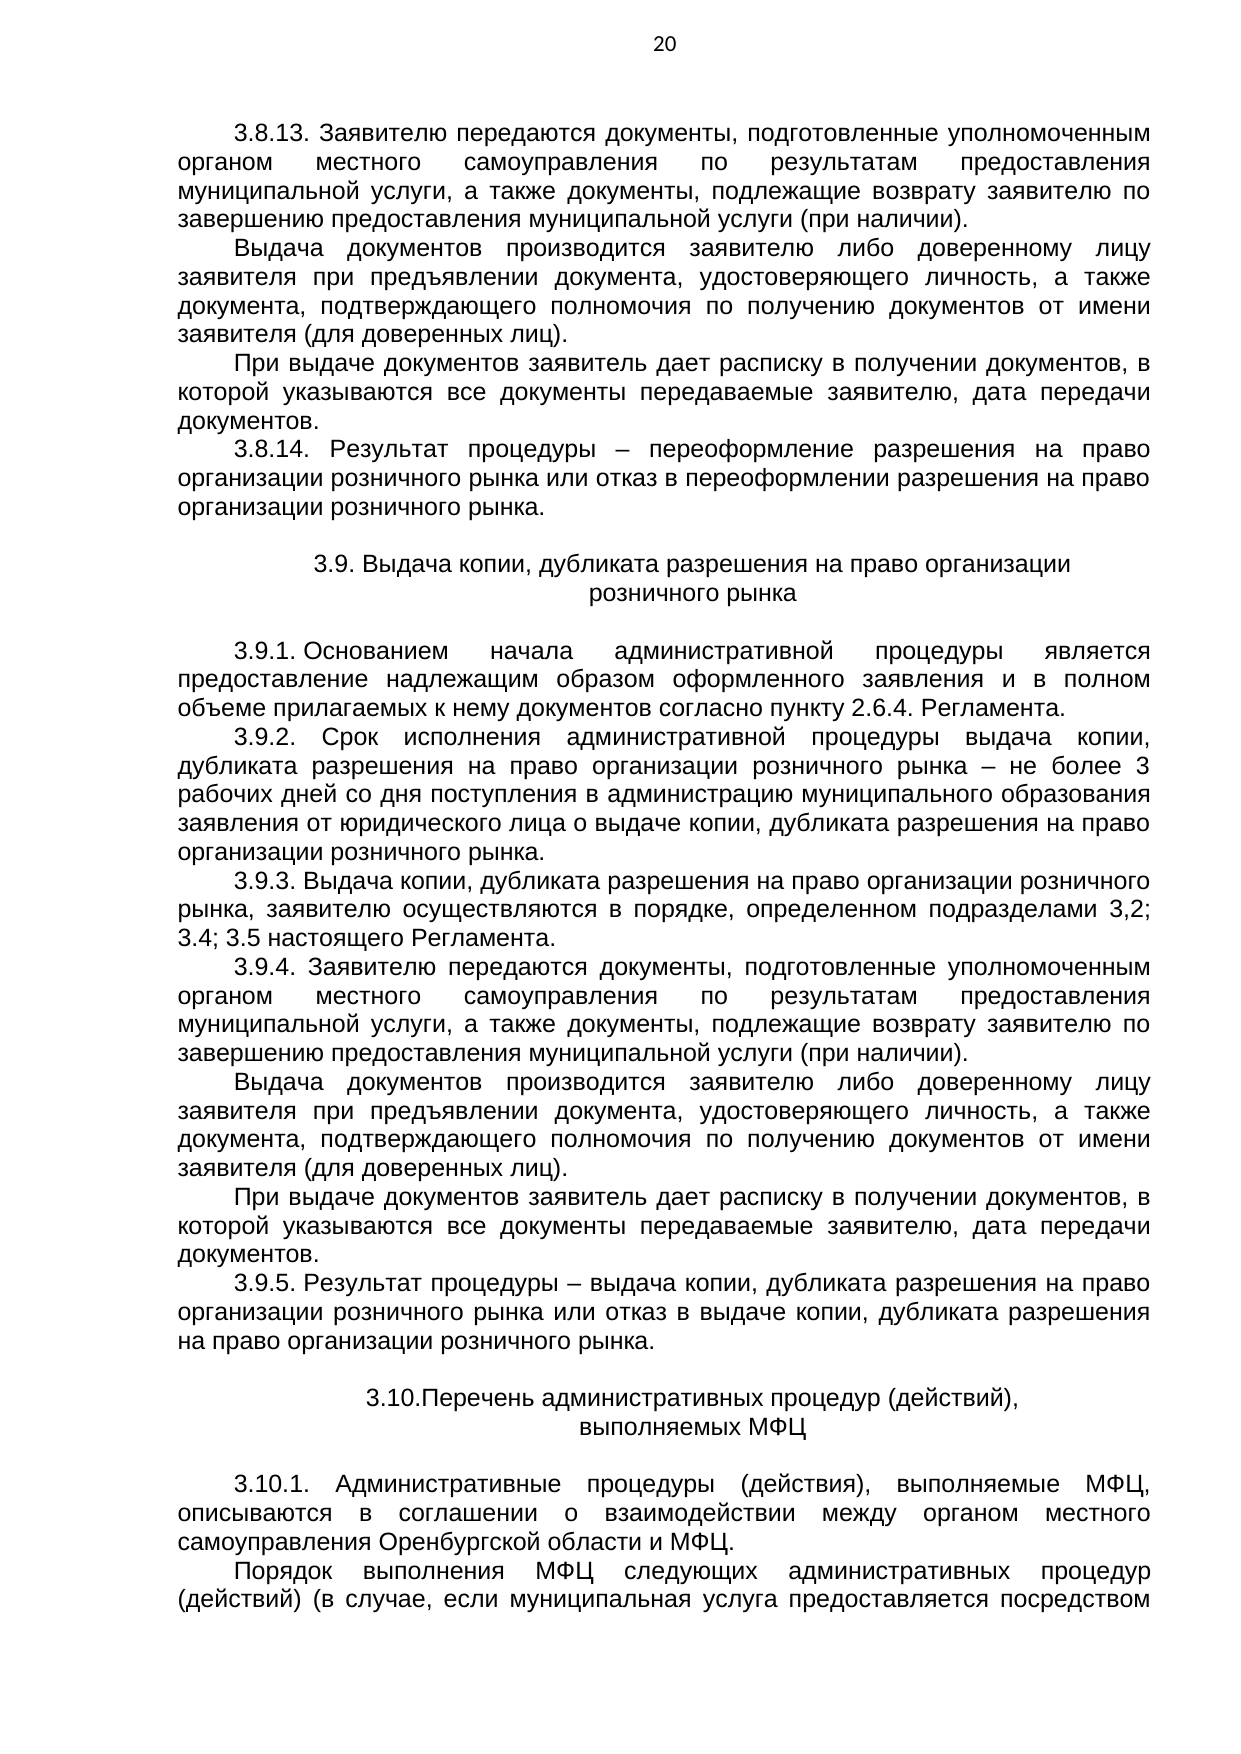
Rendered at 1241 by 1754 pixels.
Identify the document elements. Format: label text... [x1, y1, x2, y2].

text 3.10.1. Административные процедуры (действия), выполняемые МФЦ, описываются в соглашении о взаимодействии между органом местного самоуправления Оренбургской области и МФЦ. [177, 1469, 1152, 1556]
text При выдаче документов заявитель дает расписку в получении документов, в которой указываются все документы передаваемые заявителю, дата передачи документов. [177, 348, 1152, 434]
text 3.9.2. Срок исполнения административной процедуры выдача копии, дубликата разрешения на право организации розничного рынка – не более 3 рабочих дней со дня поступления в администрацию муниципального образования заявления от юридического лица о выдаче копии, дубликата разрешения на право организации розничного рынка. [177, 722, 1152, 866]
text 3.10.Перечень административных процедур (действий), [177, 1383, 1152, 1412]
text 3.9.1. Основанием начала административной процедуры является предоставление надлежащим образом оформленного заявления и в полном объеме прилагаемых к нему документов согласно пункту 2.6.4. Регламента. [177, 636, 1152, 722]
text При выдаче документов заявитель дает расписку в получении документов, в которой указываются все документы передаваемые заявителю, дата передачи документов. [177, 1182, 1152, 1268]
text Выдача документов производится заявителю либо доверенному лицу заявителя при предъявлении документа, удостоверяющего личность, а также документа, подтверждающего полномочия по получению документов от имени заявителя (для доверенных лиц). [177, 233, 1152, 348]
text 3.9.3. Выдача копии, дубликата разрешения на право организации розничного рынка, заявителю осуществляются в порядке, определенном подразделами 3,2; 3.4; 3.5 настоящего Регламента. [177, 866, 1152, 952]
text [177, 1556, 1152, 1613]
text 3.9.4. Заявителю передаются документы, подготовленные уполномоченным органом местного самоуправления по результатам предоставления муниципальной услуги, а также документы, подлежащие возврату заявителю по завершению предоставления муниципальной услуги (при наличии). [177, 952, 1152, 1067]
text Выдача документов производится заявителю либо доверенному лицу заявителя при предъявлении документа, удостоверяющего личность, а также документа, подтверждающего полномочия по получению документов от имени заявителя (для доверенных лиц). [177, 1067, 1152, 1182]
text 3.9.5. Результат процедуры – выдача копии, дубликата разрешения на право организации розничного рынка или отказ в выдаче копии, дубликата разрешения на право организации розничного рынка. [177, 1268, 1152, 1354]
text 3.8.13. Заявителю передаются документы, подготовленные уполномоченным органом местного самоуправления по результатам предоставления муниципальной услуги, а также документы, подлежащие возврату заявителю по завершению предоставления муниципальной услуги (при наличии). [177, 118, 1152, 233]
text 3.9. Выдача копии, дубликата разрешения на право организации [177, 549, 1152, 578]
text выполняемых МФЦ [177, 1412, 1152, 1441]
text розничного рынка [177, 578, 1152, 607]
text 3.8.14. Результат процедуры – переоформление разрешения на право организации розничного рынка или отказ в переоформлении разрешения на право организации розничного рынка. [177, 434, 1152, 521]
